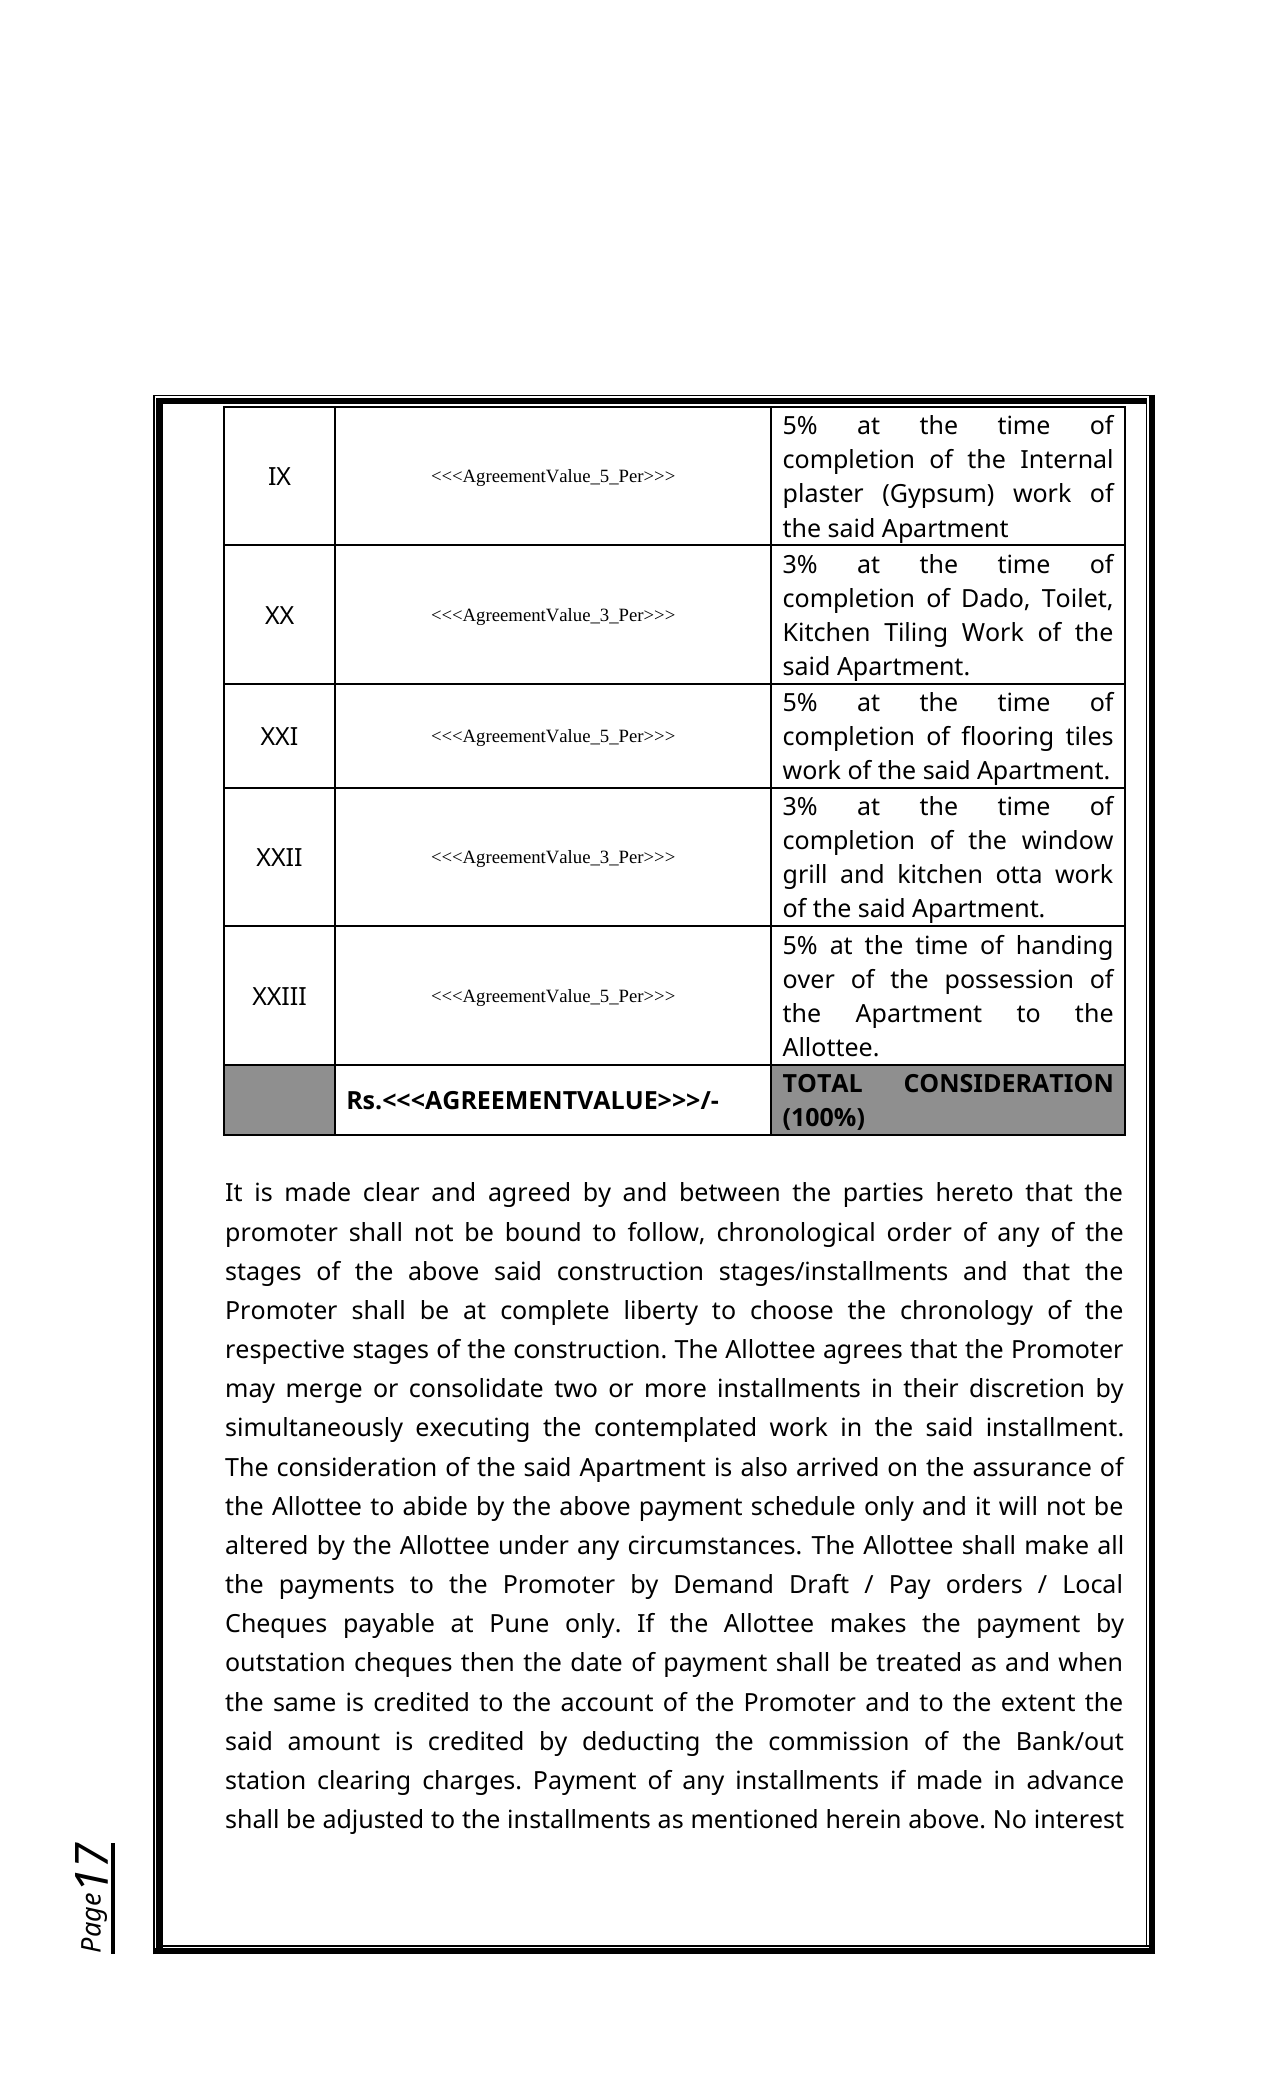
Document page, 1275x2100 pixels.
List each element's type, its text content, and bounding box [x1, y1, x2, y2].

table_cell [336, 408, 770, 544]
table_cell 3% at the time of completion of the window grill and kitchen otta work of the said Apartment. [772, 789, 1124, 925]
table_cell IX [225, 408, 334, 544]
table_cell XX [225, 546, 334, 683]
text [225, 1175, 1125, 1836]
table_cell XXII [225, 789, 334, 925]
table_cell <<<AgreementValue_5_Per>>> [336, 685, 770, 787]
table_cell <<<AgreementValue_3_Per>>> [336, 546, 770, 683]
table_cell 3% at the time of completion of Dado, Toilet, Kitchen Tiling Work of the said Apartment. [772, 546, 1124, 683]
table_cell XXIII [225, 927, 334, 1063]
table_cell XXI [225, 685, 334, 787]
table_cell Rs.<<<AGREEMENTVALUE>>>/- [336, 1066, 770, 1134]
table_cell [225, 1066, 334, 1134]
table_cell TOTAL CONSIDERATION (100%) [772, 1066, 1124, 1134]
table_cell 5% at the time of handing over of the possession of the Apartment to the Allottee. [772, 927, 1124, 1063]
table_cell 5% at the time of completion of the Internal plaster (Gypsum) work of the said Apartment [772, 408, 1124, 544]
table_cell 5% at the time of completion of flooring tiles work of the said Apartment. [772, 685, 1124, 787]
table_cell <<<AgreementValue_3_Per>>> [336, 789, 770, 925]
table_cell <<<AgreementValue_5_Per>>> [336, 927, 770, 1063]
